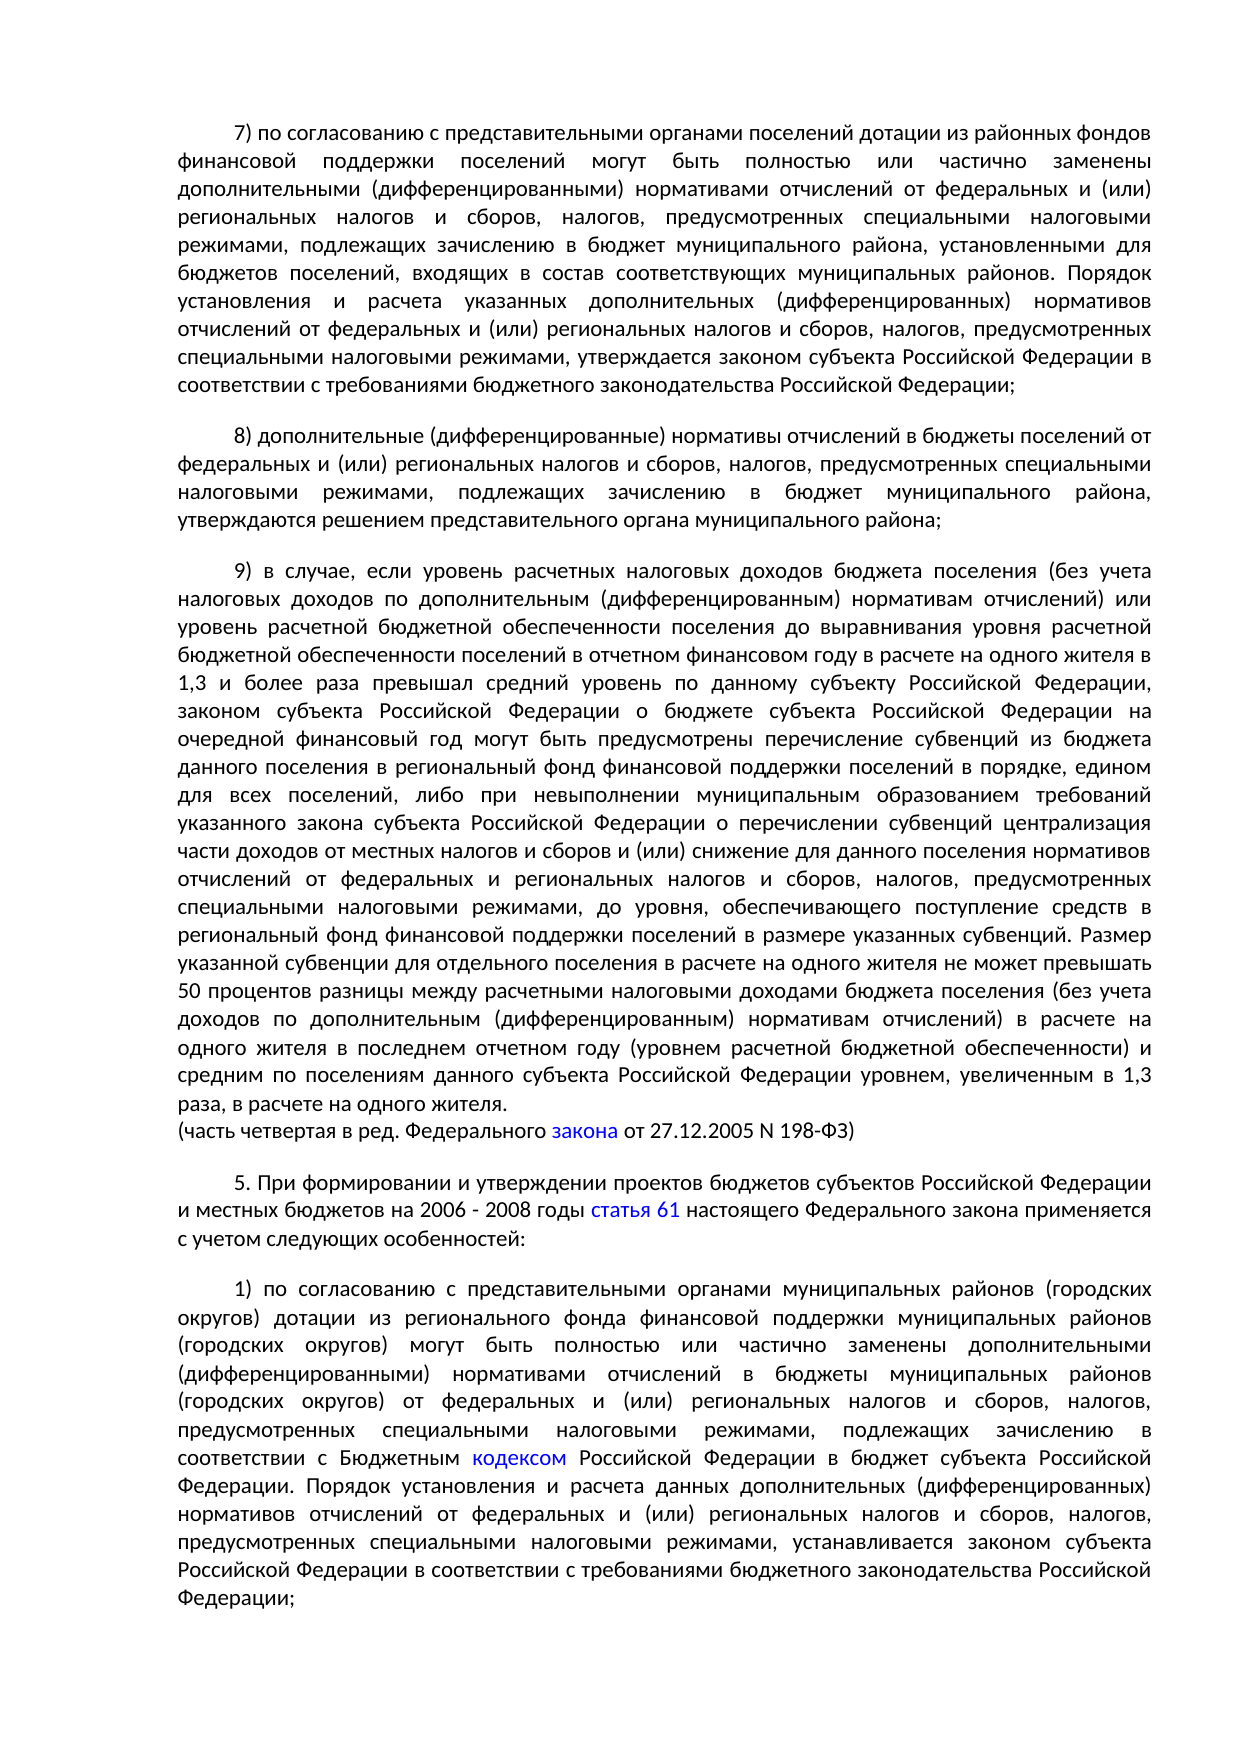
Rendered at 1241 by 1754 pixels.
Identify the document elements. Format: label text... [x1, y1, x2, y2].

text 9) в случае, если уровень расчетных налоговых доходов бюджета поселения (без учета налоговых доходов по дополнительным (дифференцированным) нормативам отчислений) или уровень расчетной бюджетной обеспеченности поселения до выравнивания уровня расчетной бюджетной обеспеченности поселений в отчетном финансовом году в расчете на одного жителя в 1,3 и более раза превышал средний уровень по данному субъекту Российской Федерации, законом субъекта Российской Федерации о бюджете субъекта Российской Федерации на очередной финансовый год могут быть предусмотрены перечисление субвенций из бюджета данного поселения в региональный фонд финансовой поддержки поселений в порядке, едином для всех поселений, либо при невыполнении муниципальным образованием требований указанного закона субъекта Российской Федерации о перечислении субвенций централизация части доходов от местных налогов и сборов и (или) снижение для данного поселения нормативов отчислений от федеральных и региональных налогов и сборов, налогов, предусмотренных специальными налоговыми режимами, до уровня, обеспечивающего поступление средств в региональный фонд финансовой поддержки поселений в размере указанных субвенций. Размер указанной субвенции для отдельного поселения в расчете на одного жителя не может превышать 50 процентов разницы между расчетными налоговыми доходами бюджета поселения (без учета доходов по дополнительным (дифференцированным) нормативам отчислений) в расчете на одного жителя в последнем отчетном году (уровнем расчетной бюджетной обеспеченности) и средним по поселениям данного субъекта Российской Федерации уровнем, увеличенным в 1,3 раза, в расчете на одного жителя. [177, 556, 1152, 1117]
text 7) по согласованию с представительными органами поселений дотации из районных фондов финансовой поддержки поселений могут быть полностью или частично заменены дополнительными (дифференцированными) нормативами отчислений от федеральных и (или) региональных налогов и сборов, налогов, предусмотренных специальными налоговыми режимами, подлежащих зачислению в бюджет муниципального района, установленными для бюджетов поселений, входящих в состав соответствующих муниципальных районов. Порядок установления и расчета указанных дополнительных (дифференцированных) нормативов отчислений от федеральных и (или) региональных налогов и сборов, налогов, предусмотренных специальными налоговыми режимами, утверждается законом субъекта Российской Федерации в соответствии с требованиями бюджетного законодательства Российской Федерации; [177, 118, 1152, 398]
text (часть четвертая в ред. Федерального закона от 27.12.2005 N 198-ФЗ) [177, 1117, 1152, 1145]
text 5. При формировании и утверждении проектов бюджетов субъектов Российской Федерации и местных бюджетов на 2006 - 2008 годы статья 61 настоящего Федерального закона применяется с учетом следующих особенностей: [177, 1168, 1152, 1252]
text 8) дополнительные (дифференцированные) нормативы отчислений в бюджеты поселений от федеральных и (или) региональных налогов и сборов, налогов, предусмотренных специальными налоговыми режимами, подлежащих зачислению в бюджет муниципального района, утверждаются решением представительного органа муниципального района; [177, 421, 1152, 533]
text 1) по согласованию с представительными органами муниципальных районов (городских округов) дотации из регионального фонда финансовой поддержки муниципальных районов (городских округов) могут быть полностью или частично заменены дополнительными (дифференцированными) нормативами отчислений в бюджеты муниципальных районов (городских округов) от федеральных и (или) региональных налогов и сборов, налогов, предусмотренных специальными налоговыми режимами, подлежащих зачислению в соответствии с Бюджетным кодексом Российской Федерации в бюджет субъекта Российской Федерации. Порядок установления и расчета данных дополнительных (дифференцированных) нормативов отчислений от федеральных и (или) региональных налогов и сборов, налогов, предусмотренных специальными налоговыми режимами, устанавливается законом субъекта Российской Федерации в соответствии с требованиями бюджетного законодательства Российской Федерации; [177, 1274, 1152, 1611]
